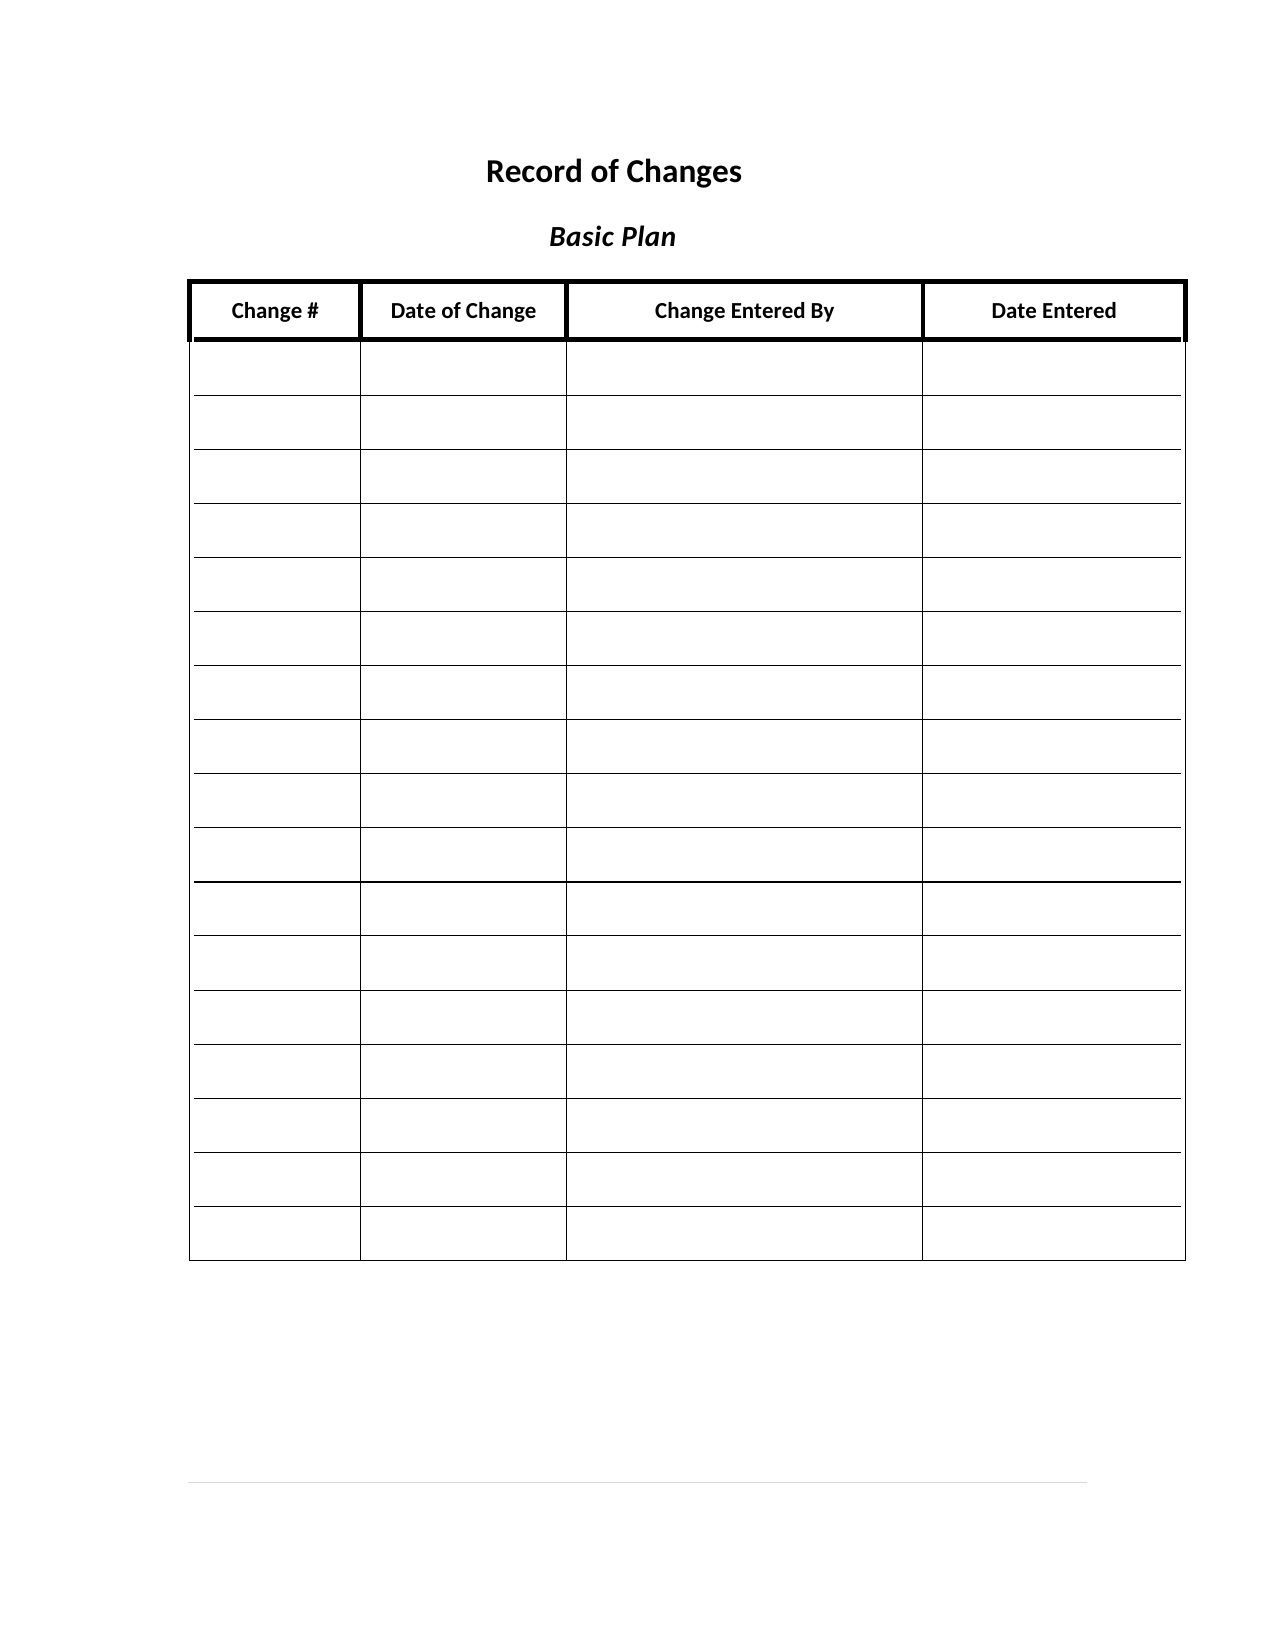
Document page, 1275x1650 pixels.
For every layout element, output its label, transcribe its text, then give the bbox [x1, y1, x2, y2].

table_cell [567, 720, 922, 773]
table_cell [923, 395, 1185, 449]
table_cell [190, 337, 360, 395]
table_cell [190, 1044, 360, 1098]
table_cell [923, 1206, 1185, 1260]
table_cell [190, 449, 360, 503]
table_cell [923, 881, 1185, 935]
table_cell [923, 1098, 1185, 1152]
table_cell [923, 773, 1185, 827]
table_cell [361, 1207, 566, 1260]
table_cell [361, 936, 566, 989]
table_cell [923, 337, 1185, 395]
table_cell [361, 666, 566, 719]
table_cell [567, 1207, 922, 1260]
table_cell [361, 720, 566, 773]
table_cell [190, 557, 360, 611]
table_cell [567, 504, 922, 557]
table_cell [923, 611, 1185, 665]
table_cell [361, 1099, 566, 1152]
table_cell [923, 665, 1185, 719]
table_cell [361, 342, 566, 395]
table_cell [361, 612, 566, 665]
table_cell [361, 1153, 566, 1206]
table_cell [567, 774, 922, 827]
table_header Date Entered [925, 284, 1183, 337]
table_cell [190, 1206, 360, 1260]
table_cell [190, 881, 360, 935]
table_cell [923, 557, 1185, 611]
text Record of Changes [141, 150, 1087, 191]
table_cell [923, 990, 1185, 1043]
table_header Change # [192, 284, 358, 337]
table_cell [190, 665, 360, 719]
table_cell [190, 1098, 360, 1152]
table_cell [567, 450, 922, 503]
table_cell [923, 719, 1185, 773]
table_cell [361, 991, 566, 1043]
table_cell [923, 1044, 1185, 1098]
table_cell [567, 612, 922, 665]
table_cell [361, 828, 566, 881]
table_cell [361, 883, 566, 935]
table_cell [190, 395, 360, 449]
table_cell [567, 883, 922, 935]
table_cell [567, 1099, 922, 1152]
table_cell [923, 827, 1185, 881]
table_header Date of Change [363, 284, 564, 337]
table_cell [567, 396, 922, 449]
table_cell [567, 1045, 922, 1098]
table_cell [567, 558, 922, 611]
table_cell [190, 990, 360, 1043]
table_cell [361, 396, 566, 449]
table_cell [361, 1045, 566, 1098]
table_cell [567, 991, 922, 1043]
table_cell [923, 449, 1185, 503]
table_cell [190, 719, 360, 773]
table_cell [190, 773, 360, 827]
table_cell [190, 827, 360, 881]
table_cell [567, 936, 922, 989]
table_cell [923, 935, 1185, 989]
table_cell [567, 666, 922, 719]
table_cell [567, 828, 922, 881]
table_header Change Entered By [569, 284, 921, 337]
table_cell [361, 504, 566, 557]
table_cell [190, 503, 360, 557]
table_cell [361, 558, 566, 611]
table_cell [923, 1152, 1185, 1206]
table_cell [567, 1153, 922, 1206]
table_cell [190, 935, 360, 989]
table_cell [361, 774, 566, 827]
table_cell [923, 503, 1185, 557]
table_cell [190, 611, 360, 665]
table_cell [361, 450, 566, 503]
table_cell [190, 1152, 360, 1206]
table_cell [567, 342, 922, 395]
text Basic Plan [141, 218, 1087, 253]
